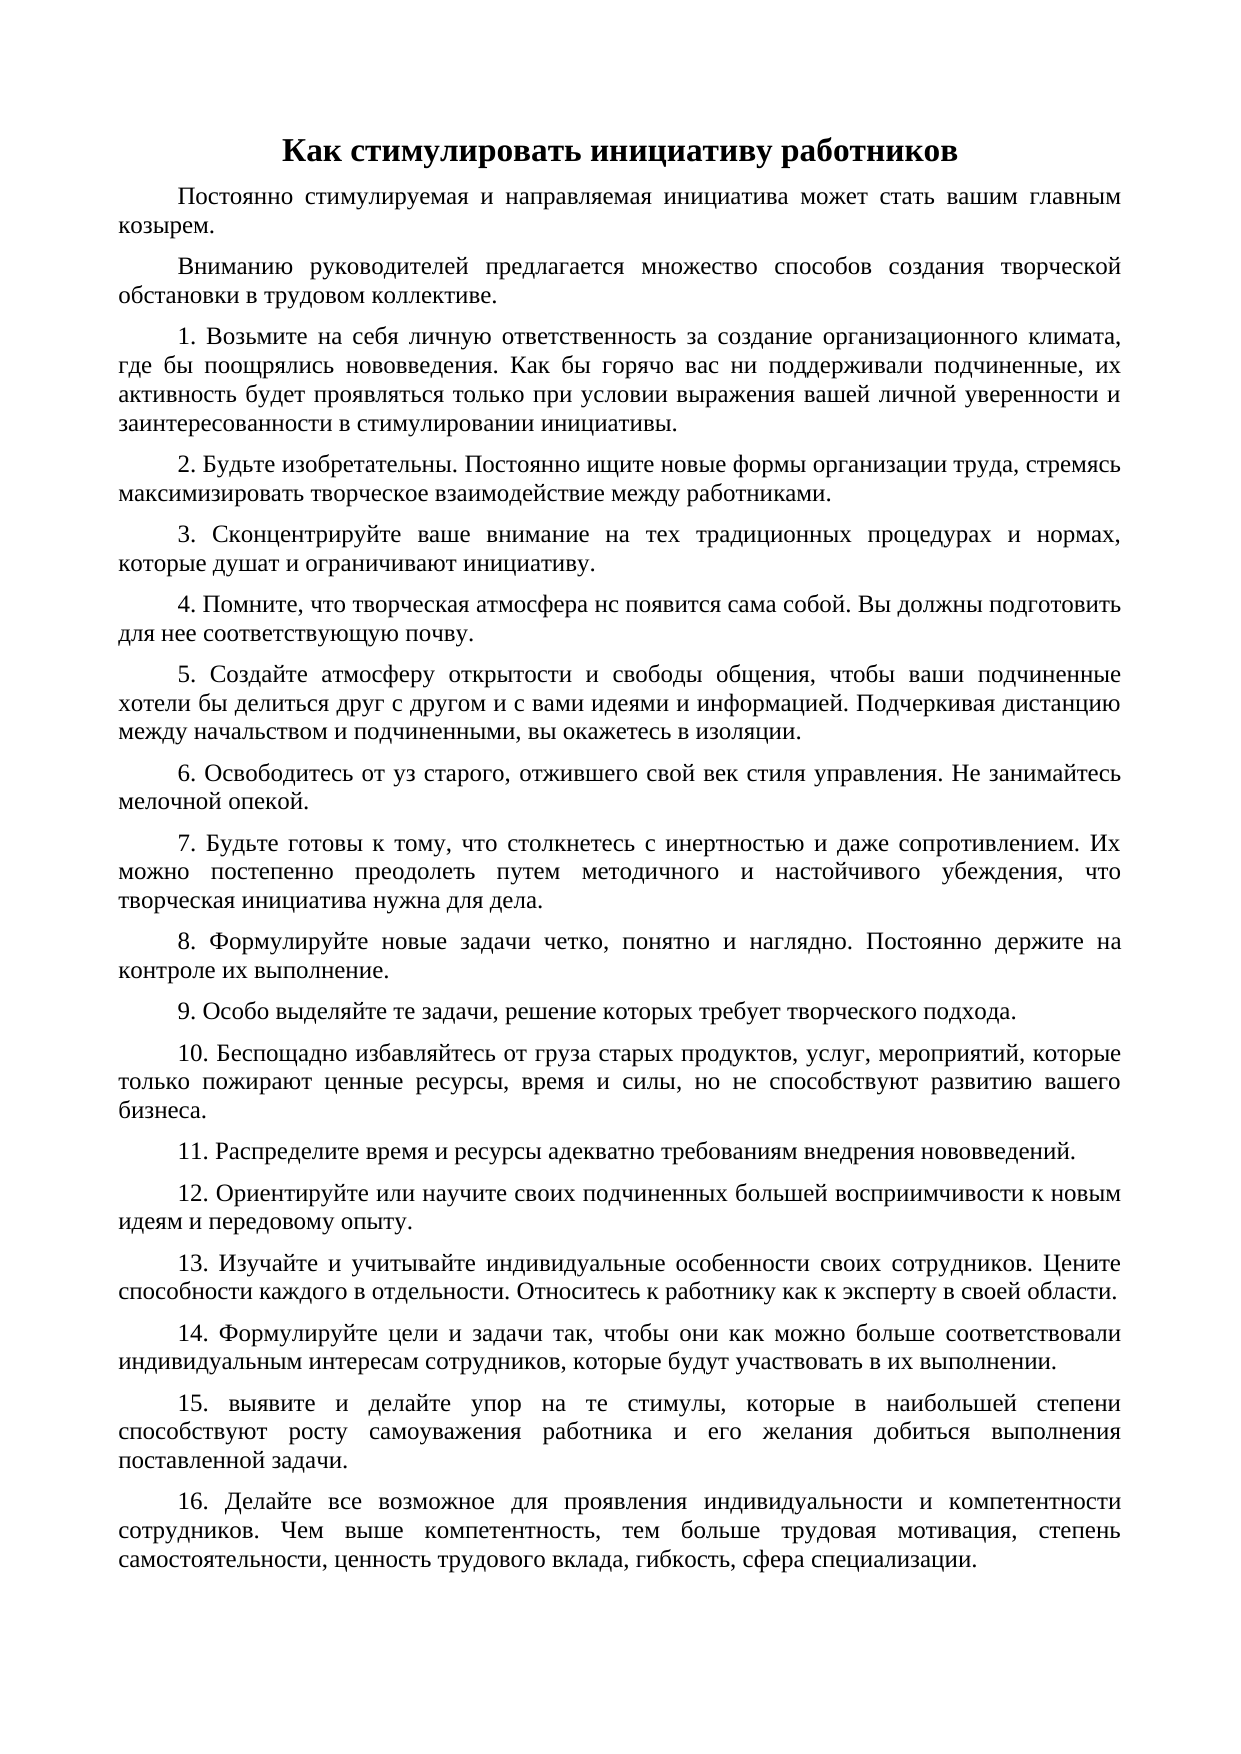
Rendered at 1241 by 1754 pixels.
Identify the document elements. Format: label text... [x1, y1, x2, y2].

text 3. Сконцентрируйте ваше внимание на тех традиционных процедурах и нормах, которые душат и ограничивают инициативу. [118, 519, 1122, 576]
text Вниманию руководителей предлагается множество способов создания творческой обстановки в трудовом коллективе. [118, 251, 1122, 309]
text 14. Формулируйте цели и задачи так, чтобы они как можно больше соответствовали индивидуальным интересам сотрудников, которые будут участвовать в их выполнении. [118, 1318, 1122, 1375]
text 12. Ориентируйте или научите своих подчиненных большей восприимчивости к новым идеям и передовому опыту. [118, 1178, 1122, 1235]
text 15. выявите и делайте упор на те стимулы, которые в наибольшей степени способствуют росту самоуважения работника и его желания добиться выполнения поставленной задачи. [118, 1388, 1122, 1474]
text 11. Распределите время и ресурсы адекватно требованиям внедрения нововведений. [118, 1136, 1122, 1165]
text 13. Изучайте и учитывайте индивидуальные особенности своих сотрудников. Цените способности каждого в отдельности. Относитесь к работнику как к эксперту в своей области. [118, 1248, 1122, 1305]
text 10. Беспощадно избавляйтесь от груза старых продуктов, услуг, мероприятий, которые только пожирают ценные ресурсы, время и силы, но не способствуют развитию вашего бизнеса. [118, 1038, 1122, 1124]
text Постоянно стимулируемая и направляемая инициатива может стать вашим главным козырем. [118, 181, 1122, 239]
text 16. Делайте все возможное для проявления индивидуальности и компетентности сотрудников. Чем выше компетентность, тем больше трудовая мотивация, степень самостоятельности, ценность трудового вклада, гибкость, сфера специализации. [118, 1486, 1122, 1573]
text 5. Создайте атмосферу открытости и свободы общения, чтобы ваши подчиненные хотели бы делиться друг с другом и с вами идеями и информацией. Подчеркивая дистанцию между начальством и подчиненными, вы окажетесь в изоляции. [118, 659, 1122, 745]
text 7. Будьте готовы к тому, что столкнетесь с инертностью и даже сопротивлением. Их можно постепенно преодолеть путем методичного и настойчивого убеждения, что творческая инициатива нужна для дела. [118, 828, 1122, 914]
text 2. Будьте изобретательны. Постоянно ищите новые формы организации труда, стремясь максимизировать творческое взаимодействие между работниками. [118, 449, 1122, 506]
text 1. Возьмите на себя личную ответственность за создание организационного климата, где бы поощрялись нововведения. Как бы горячо вас ни поддерживали подчиненные, их активность будет проявляться только при условии выражения вашей личной уверенности и заинтересованности в стимулировании инициативы. [118, 321, 1122, 436]
text 4. Помните, что творческая атмосфера нс появится сама собой. Вы должны подготовить для нее соответствующую почву. [118, 589, 1122, 646]
text Как стимулировать инициативу работников [118, 131, 1122, 169]
text 9. Особо выделяйте те задачи, решение которых требует творческого подхода. [118, 996, 1122, 1025]
text 8. Формулируйте новые задачи четко, понятно и наглядно. Постоянно держите на контроле их выполнение. [118, 926, 1122, 984]
text 6. Освободитесь от уз старого, отжившего свой век стиля управления. Не занимайтесь мелочной опекой. [118, 758, 1122, 815]
